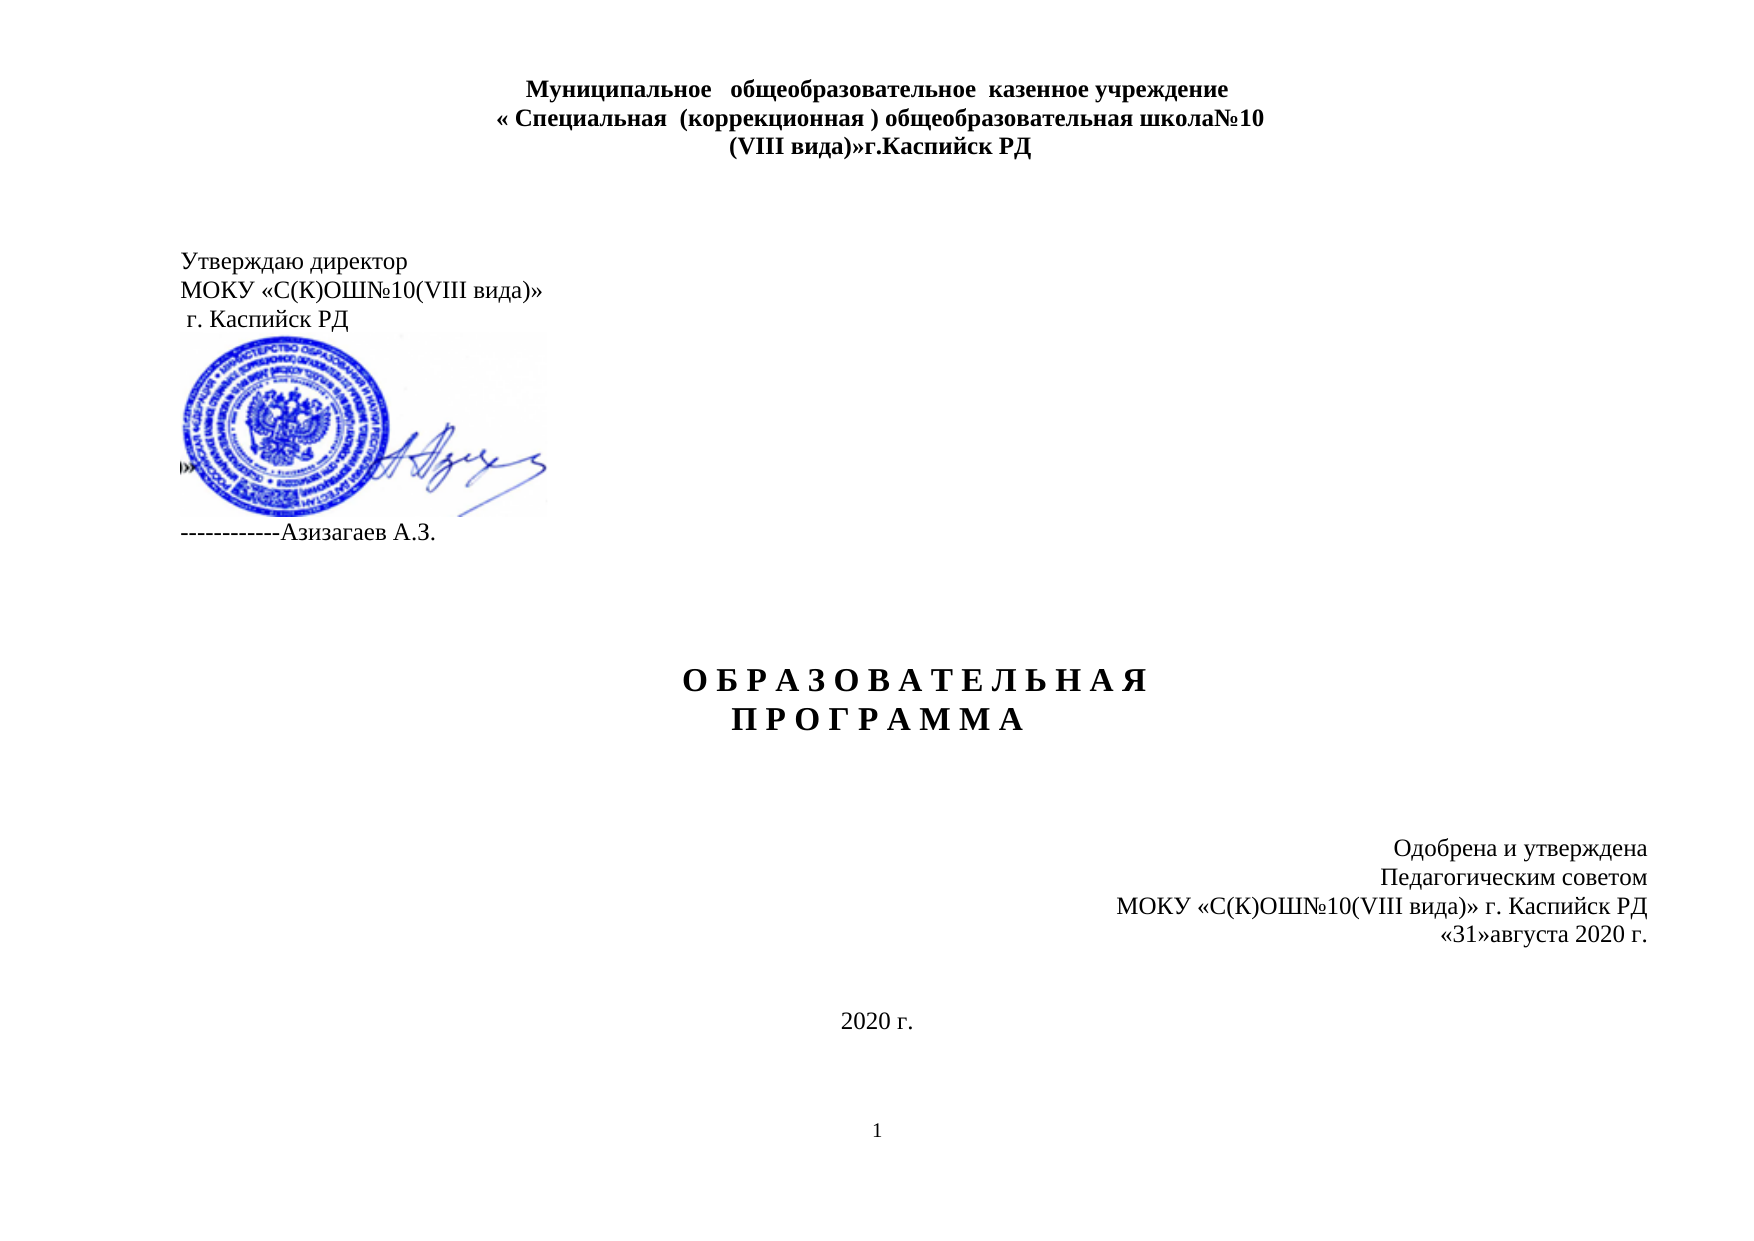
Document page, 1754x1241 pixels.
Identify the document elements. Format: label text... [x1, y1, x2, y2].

text ------------Азизагаев А.З. [106, 517, 1648, 546]
text Муниципальное общеобразовательное казенное учреждение [106, 74, 1648, 103]
text «31»августа 2020 г. [106, 919, 1648, 948]
text (VIII вида)»г.Каспийск РД [106, 131, 1648, 160]
text г. Каспийск РД [106, 304, 1648, 333]
picture [180, 332, 548, 517]
text МОКУ «С(К)ОШ№10(VIII вида)» г. Каспийск РД [106, 891, 1648, 919]
text П Р О Г Р А М М А [106, 699, 1648, 737]
text О Б Р А З О В А Т Е Л Ь Н А Я [106, 661, 1648, 699]
text 2020 г. [106, 1006, 1648, 1034]
text Одобрена и утверждена [106, 833, 1648, 862]
text МОКУ «С(К)ОШ№10(VIII вида)» [106, 275, 1648, 304]
text Утверждаю директор [106, 246, 1648, 275]
text « Специальная (коррекционная ) общеобразовательная школа№10 [106, 103, 1648, 131]
text Педагогическим советом [106, 862, 1648, 891]
